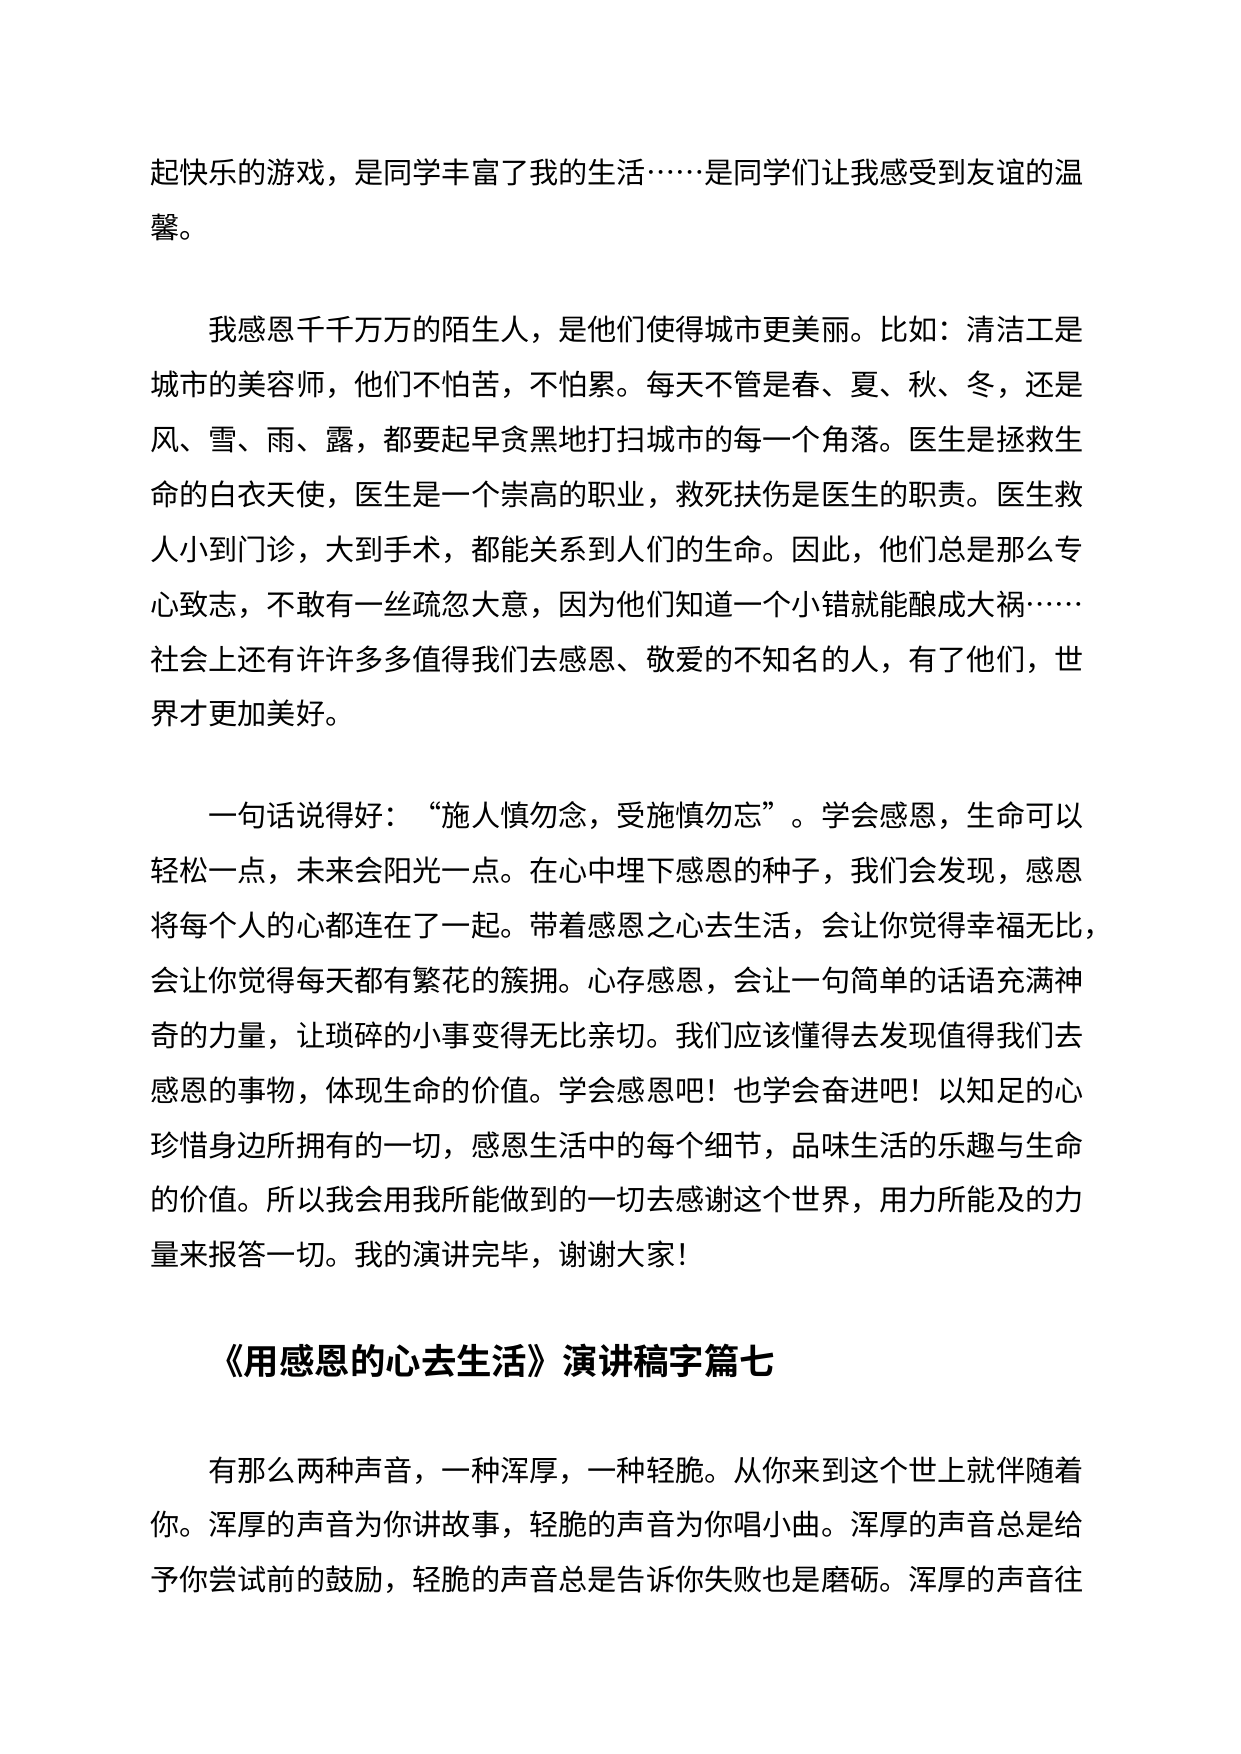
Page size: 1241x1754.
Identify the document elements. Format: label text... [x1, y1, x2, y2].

text 《用感恩的心去生活》演讲稿字篇七 [150, 1334, 1090, 1385]
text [150, 150, 1090, 247]
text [150, 1447, 1090, 1599]
text 一句话说得好：“施人慎勿念，受施慎勿忘”。学会感恩，生命可以轻松一点，未来会阳光一点。在心中埋下感恩的种子，我们会发现，感恩将每个人的心都连在了一起。带着感恩之心去生活，会让你觉得幸福无比，会让你觉得每天都有繁花的簇拥。心存感恩，会让一句简单的话语充满神奇的力量，让琐碎的小事变得无比亲切。我们应该懂得去发现值得我们去感恩的事物，体现生命的价值。学会感恩吧！也学会奋进吧！以知足的心珍惜身边所拥有的一切，感恩生活中的每个细节，品味生活的乐趣与生命的价值。所以我会用我所能做到的一切去感谢这个世界，用力所能及的力量来报答一切。我的演讲完毕，谢谢大家！ [150, 793, 1090, 1274]
text 我感恩千千万万的陌生人，是他们使得城市更美丽。比如：清洁工是城市的美容师，他们不怕苦，不怕累。每天不管是春、夏、秋、冬，还是风、雪、雨、露，都要起早贪黑地打扫城市的每一个角落。医生是拯救生命的白衣天使，医生是一个崇高的职业，救死扶伤是医生的职责。医生救人小到门诊，大到手术，都能关系到人们的生命。因此，他们总是那么专心致志，不敢有一丝疏忽大意，因为他们知道一个小错就能酿成大祸……社会上还有许许多多值得我们去感恩、敬爱的不知名的人，有了他们，世界才更加美好。 [150, 307, 1090, 733]
